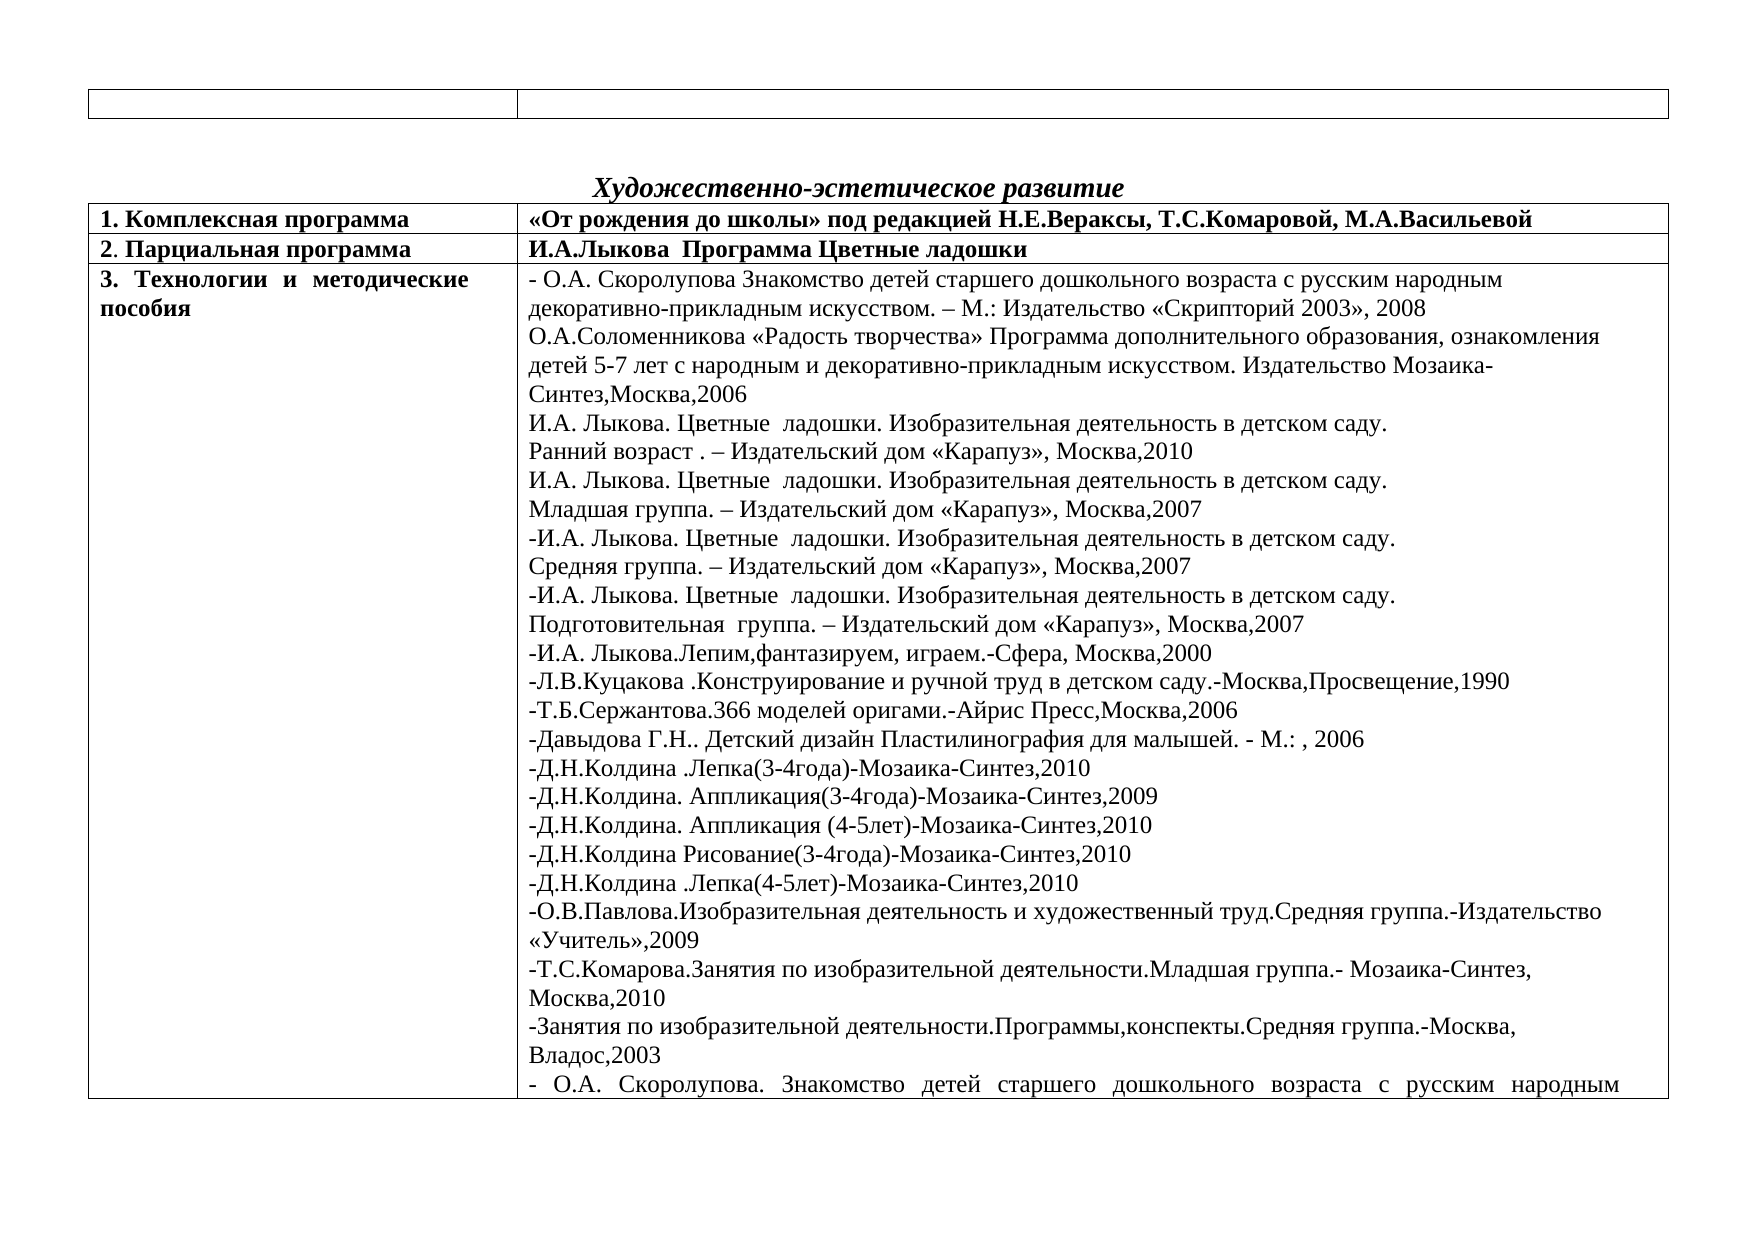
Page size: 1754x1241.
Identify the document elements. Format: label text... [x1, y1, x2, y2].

table_cell [89, 90, 517, 118]
table_header 1. Комплексная программа [89, 204, 517, 233]
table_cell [89, 264, 517, 1098]
table_header «От рождения до школы» под редакцией Н.Е.Вераксы, Т.С.Комаровой, М.А.Васильевой [518, 204, 1668, 233]
text Художественно-эстетическое развитие [118, 170, 1599, 203]
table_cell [518, 264, 1668, 1098]
table_cell И.А.Лыкова Программа Цветные ладошки [518, 234, 1668, 263]
table_cell 2. Парциальная программа [89, 234, 517, 263]
table_cell [518, 90, 1668, 118]
